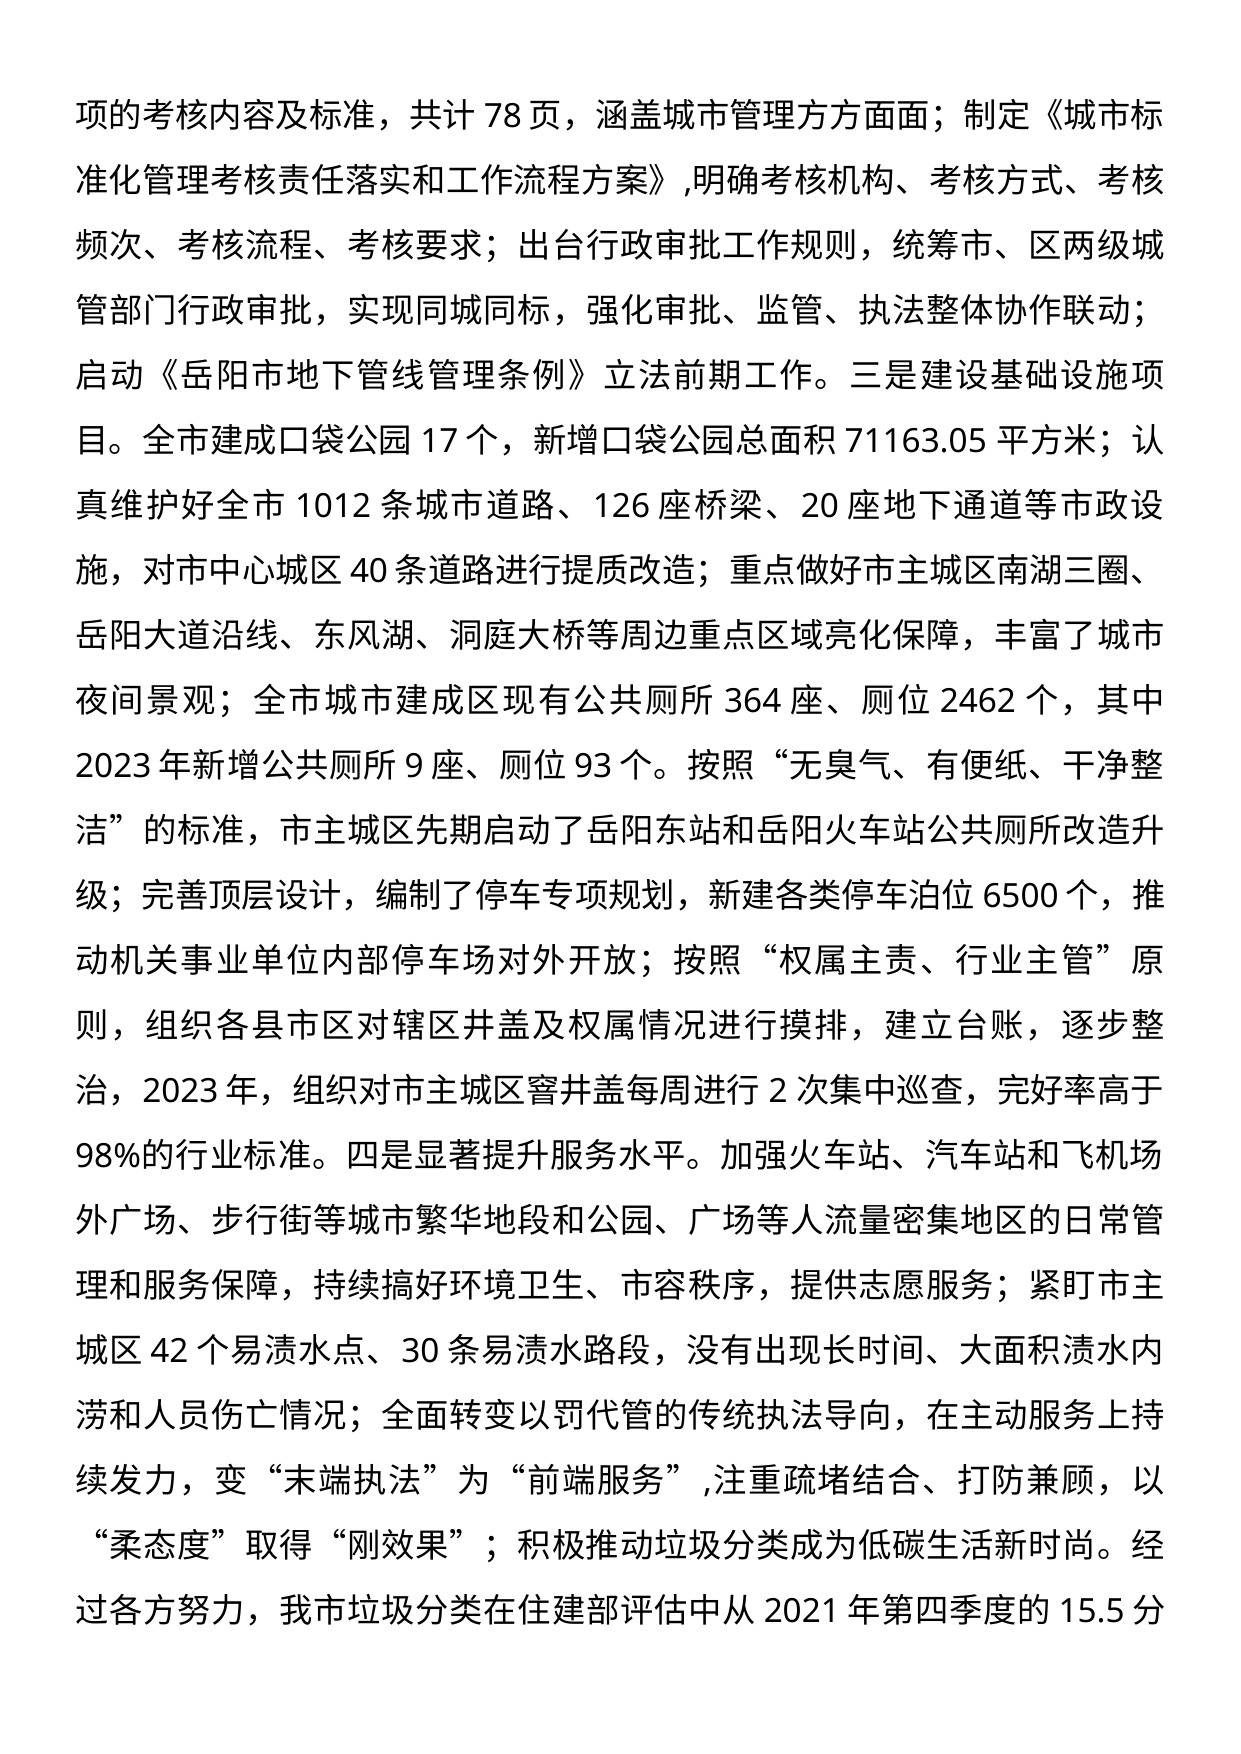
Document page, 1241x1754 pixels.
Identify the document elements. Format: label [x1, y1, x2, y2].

text [75, 81, 1165, 1641]
